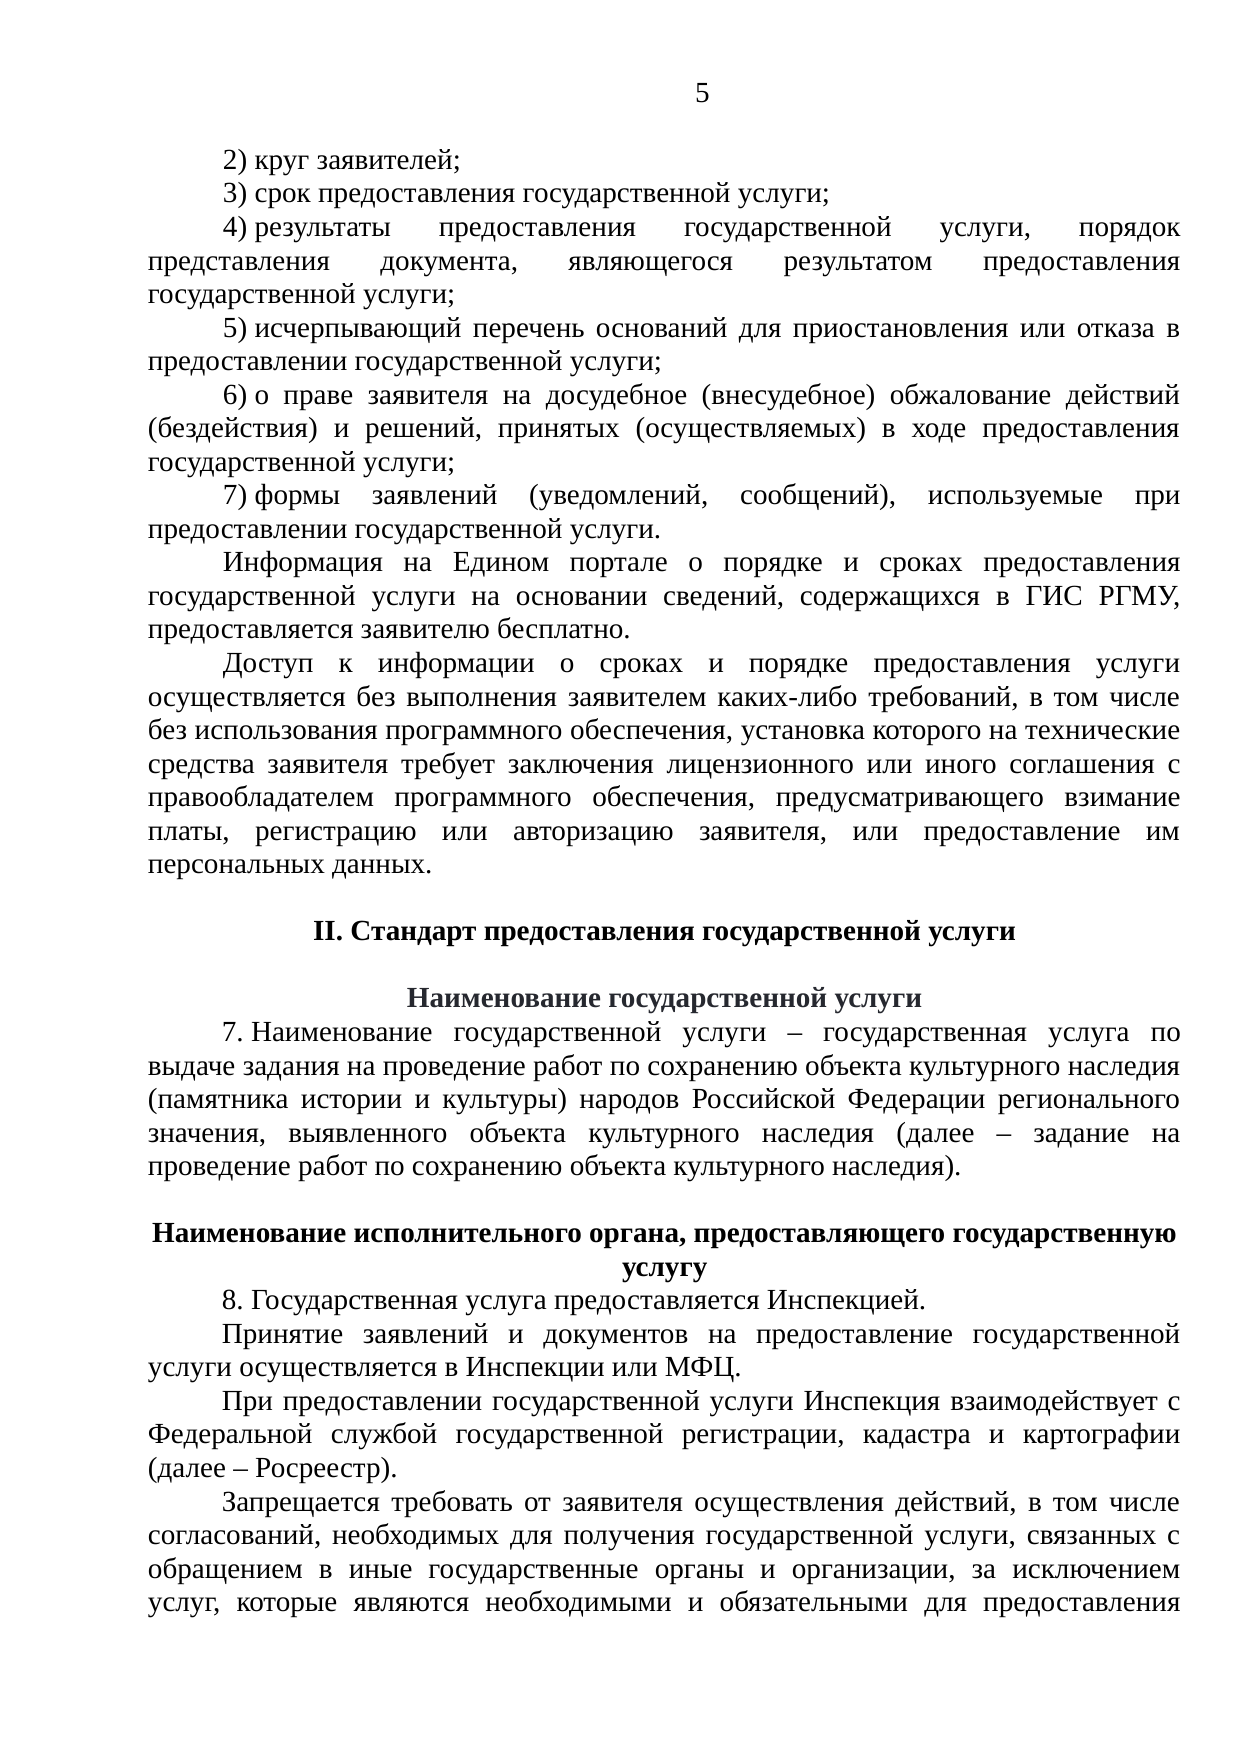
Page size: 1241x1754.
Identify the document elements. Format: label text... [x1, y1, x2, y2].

text 7. Наименование государственной услуги – государственная услуга по выдаче задания на проведение работ по сохранению объекта культурного наследия (памятника истории и культуры) народов Российской Федерации регионального значения, выявленного объекта культурного наследия (далее – задание на проведение работ по сохранению объекта культурного наследия). [148, 1014, 1181, 1182]
text При предоставлении государственной услуги Инспекция взаимодействует с Федеральной службой государственной регистрации, кадастра и картографии (далее – Росреестр). [148, 1383, 1181, 1484]
text Доступ к информации о сроках и порядке предоставления услуги осуществляется без выполнения заявителем каких-либо требований, в том числе без использования программного обеспечения, установка которого на технические средства заявителя требует заключения лицензионного или иного соглашения с правообладателем программного обеспечения, предусматривающего взимание платы, регистрацию или авторизацию заявителя, или предоставление им персональных данных. [148, 645, 1181, 880]
text 7) формы заявлений (уведомлений, сообщений), используемые при предоставлении государственной услуги. [148, 477, 1181, 544]
text 2) круг заявителей; [148, 142, 1181, 176]
subtitle Наименование государственной услуги [148, 981, 1181, 1014]
subtitle II. Стандарт предоставления государственной услуги [148, 913, 1181, 947]
subtitle Наименование исполнительного органа, предоставляющего государственную услугу [148, 1215, 1181, 1282]
text 4) результаты предоставления государственной услуги, порядок представления документа, являющегося результатом предоставления государственной услуги; [148, 209, 1181, 310]
text 6) о праве заявителя на досудебное (внесудебное) обжалование действий (бездействия) и решений, принятых (осуществляемых) в ходе предоставления государственной услуги; [148, 377, 1181, 477]
text 8. Государственная услуга предоставляется Инспекцией. [148, 1282, 1181, 1316]
text Принятие заявлений и документов на предоставление государственной услуги осуществляется в Инспекции или МФЦ. [148, 1316, 1181, 1383]
text 5) исчерпывающий перечень оснований для приостановления или отказа в предоставлении государственной услуги; [148, 310, 1181, 377]
text 3) срок предоставления государственной услуги; [148, 176, 1181, 209]
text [148, 1484, 1181, 1618]
text Информация на Едином портале о порядке и сроках предоставления государственной услуги на основании сведений, содержащихся в ГИС РГМУ, предоставляется заявителю бесплатно. [148, 544, 1181, 645]
